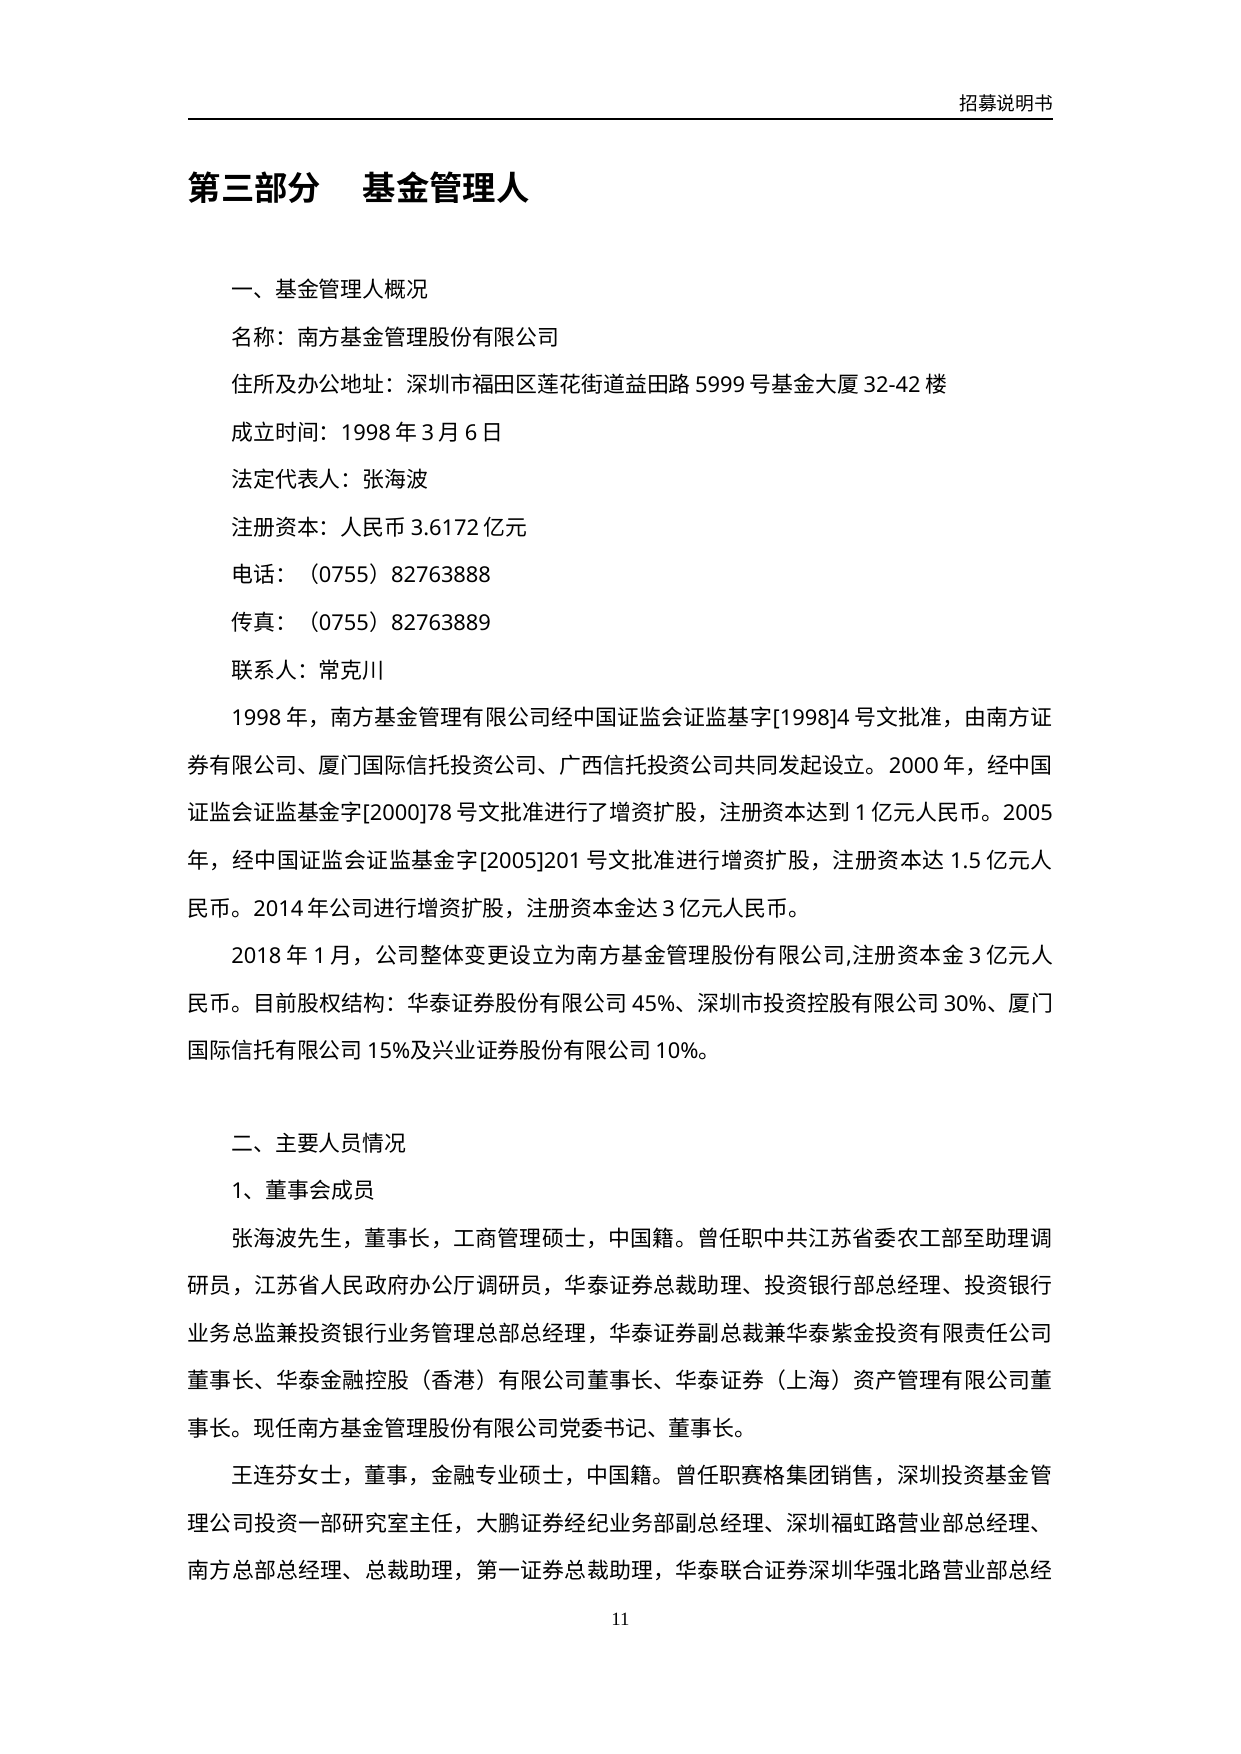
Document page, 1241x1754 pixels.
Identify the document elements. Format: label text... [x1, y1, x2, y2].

text 注册资本：人民币3.6172亿元 [187, 510, 1053, 542]
text 二、主要人员情况 [187, 1126, 1053, 1157]
text 1、董事会成员 [187, 1173, 1053, 1205]
text 成立时间：1998年3月6日 [187, 415, 1053, 446]
text 2018年1月，公司整体变更设立为南方基金管理股份有限公司,注册资本金3亿元人民币。目前股权结构：华泰证券股份有限公司45%、深圳市投资控股有限公司30%、厦门国际信托有限公司15%及兴业证券股份有限公司10%。 [187, 938, 1053, 1065]
text 1998年，南方基金管理有限公司经中国证监会证监基字[1998]4号文批准，由南方证券有限公司、厦门国际信托投资公司、广西信托投资公司共同发起设立。2000年，经中国证监会证监基金字[2000]78号文批准进行了增资扩股，注册资本达到1亿元人民币。2005年，经中国证监会证监基金字[2005]201号文批准进行增资扩股，注册资本达1.5亿元人民币。2014年公司进行增资扩股，注册资本金达3亿元人民币。 [187, 700, 1053, 922]
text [187, 1458, 1053, 1585]
text 法定代表人：张海波 [187, 462, 1053, 494]
text 张海波先生，董事长，工商管理硕士，中国籍。曾任职中共江苏省委农工部至助理调研员，江苏省人民政府办公厅调研员，华泰证券总裁助理、投资银行部总经理、投资银行业务总监兼投资银行业务管理总部总经理，华泰证券副总裁兼华泰紫金投资有限责任公司董事长、华泰金融控股（香港）有限公司董事长、华泰证券（上海）资产管理有限公司董事长。现任南方基金管理股份有限公司党委书记、董事长。 [187, 1221, 1053, 1442]
text 住所及办公地址：深圳市福田区莲花街道益田路5999号基金大厦32-42楼 [187, 367, 1053, 399]
text 联系人：常克川 [187, 653, 1053, 684]
text 传真：（0755）82763889 [187, 605, 1053, 637]
subtitle 基金管理人 [187, 162, 1053, 210]
text 名称：南方基金管理股份有限公司 [187, 319, 1053, 351]
text 电话：（0755）82763888 [187, 557, 1053, 589]
text 一、基金管理人概况 [187, 272, 1053, 304]
